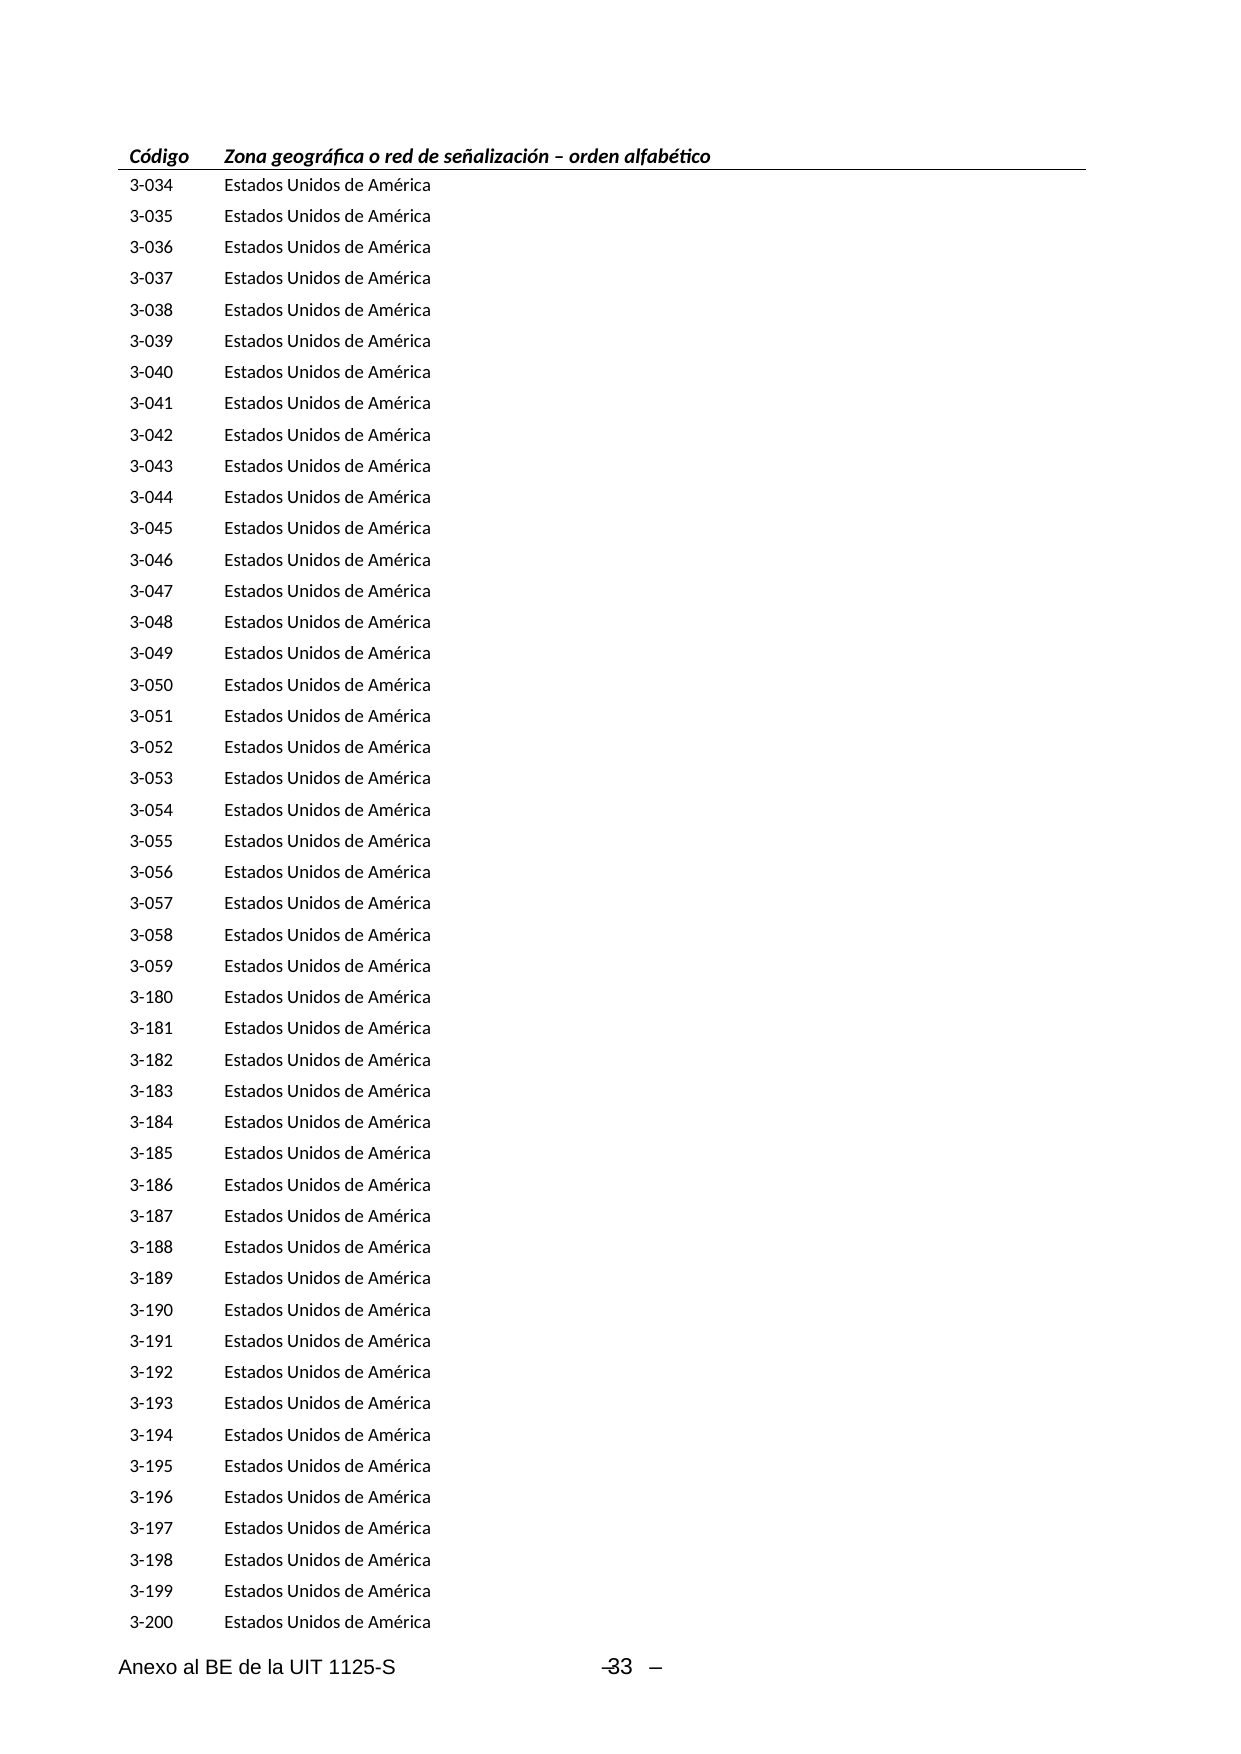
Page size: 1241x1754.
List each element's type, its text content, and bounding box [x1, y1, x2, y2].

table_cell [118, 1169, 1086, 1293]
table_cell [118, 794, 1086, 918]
table_header Zona geográfica o red de señalización – orden alfabético [213, 118, 1086, 168]
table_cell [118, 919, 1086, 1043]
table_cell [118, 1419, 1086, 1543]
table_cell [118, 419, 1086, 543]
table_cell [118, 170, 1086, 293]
table_header Código [118, 118, 213, 168]
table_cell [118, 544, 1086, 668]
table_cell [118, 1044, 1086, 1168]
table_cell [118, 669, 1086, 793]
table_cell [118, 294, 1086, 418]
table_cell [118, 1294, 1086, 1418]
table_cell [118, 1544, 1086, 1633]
